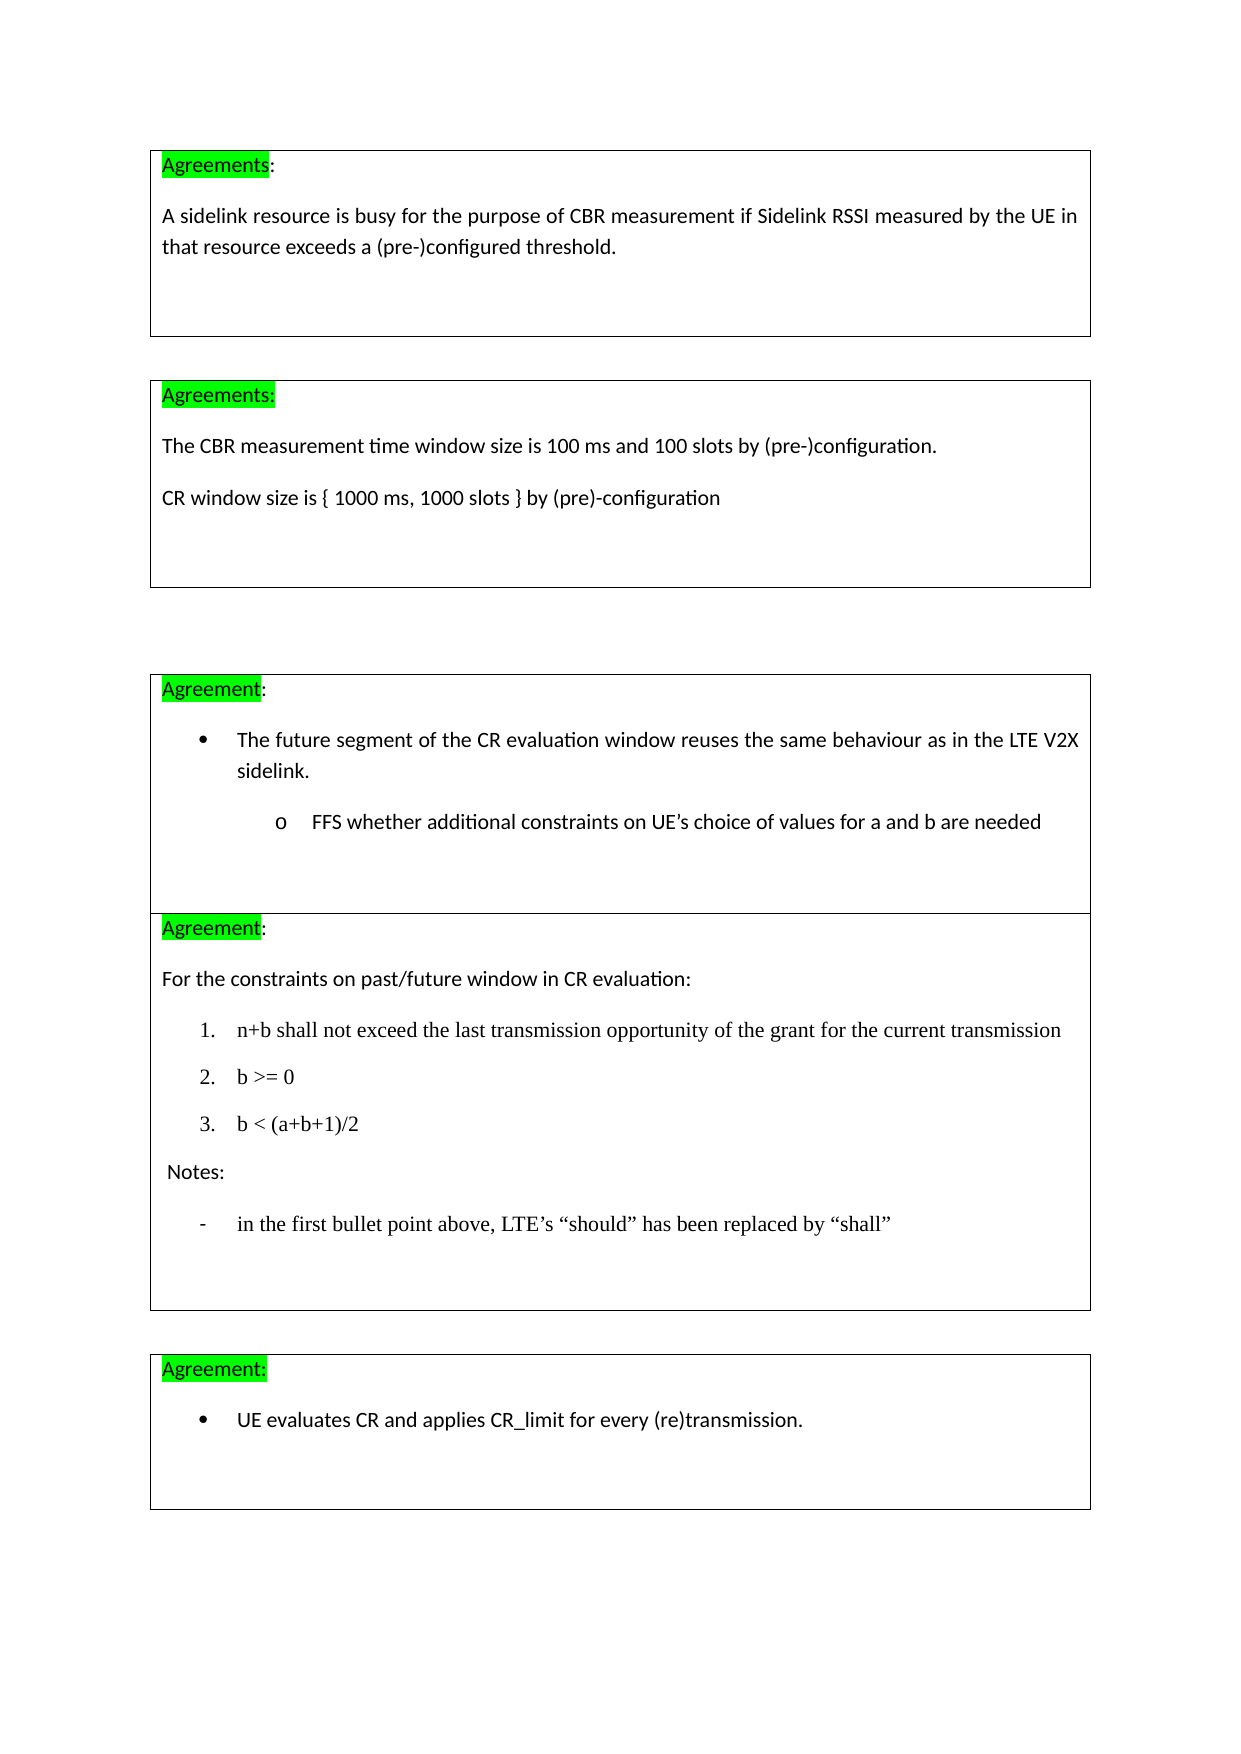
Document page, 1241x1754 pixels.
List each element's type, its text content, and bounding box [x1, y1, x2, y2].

table_header Agreements: The CBR measurement time window size is 100 ms and 100 slots by (pre-)configuration. CR window size is { 1000 ms, 1000 slots } by (pre)-configuration [151, 381, 1090, 587]
table_cell Agreement: For the constraints on past/future window in CR evaluation: n+b shall not exceed the last transmission opportunity of the grant for the current transmission b >= 0 b < (a+b+1)/2 Notes: in the first bullet point above, LTE’s “should” has been replaced by “shall” [151, 914, 1090, 1310]
table_header Agreements: A sidelink resource is busy for the purpose of CBR measurement if Sidelink RSSI measured by the UE in that resource exceeds a (pre-)configured threshold. [151, 151, 1090, 336]
table_header Agreement: UE evaluates CR and applies CR_limit for every (re)transmission. [151, 1355, 1090, 1509]
table_header Agreement: The future segment of the CR evaluation window reuses the same behaviour as in the LTE V2X sidelink. FFS whether additional constraints on UE’s choice of values for a and b are needed [151, 675, 1090, 913]
